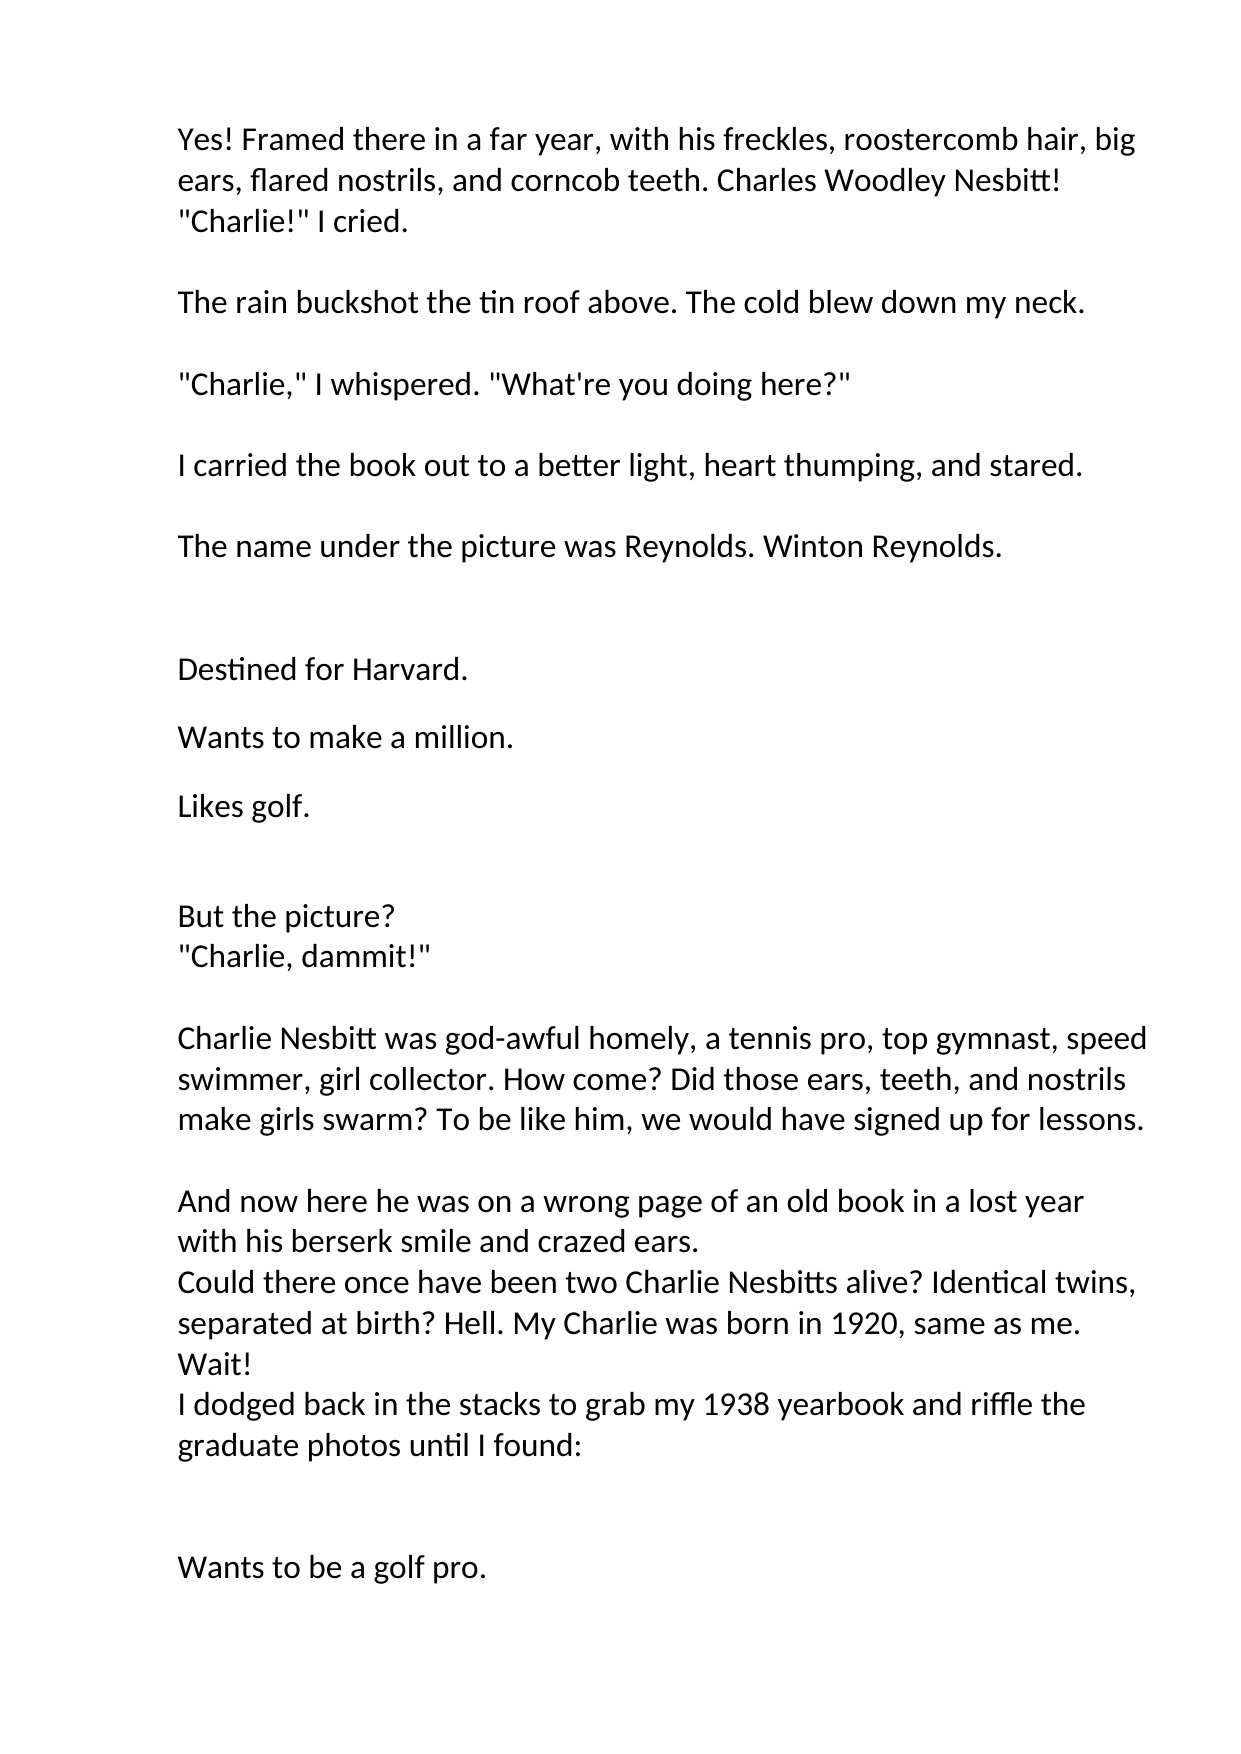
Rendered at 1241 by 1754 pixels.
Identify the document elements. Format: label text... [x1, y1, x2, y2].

text I carried the book out to a better light, heart thumping, and stared. [177, 444, 1152, 485]
text Destined for Harvard. [177, 648, 1152, 688]
text And now here he was on a wrong page of an old book in a lost year with his berserk smile and crazed ears. [177, 1180, 1152, 1261]
text Charlie Nesbitt was god-awful homely, a tennis pro, top gymnast, speed swimmer, girl collector. How come? Did those ears, teeth, and nostrils make girls swarm? To be like him, we would have signed up for lessons. [177, 1017, 1152, 1139]
text Could there once have been two Charlie Nesbitts alive? Identical twins, separated at birth? Hell. My Charlie was born in 1920, same as me. Wait! [177, 1261, 1152, 1383]
text But the picture? [177, 894, 1152, 935]
text Wants to make a million. [177, 716, 1152, 757]
text I dodged back in the stacks to grab my 1938 yearbook and riffle the graduate photos until I found: [177, 1383, 1152, 1465]
text "Charlie," I whispered. "What're you doing here?" [177, 362, 1152, 403]
text Wants to be a golf pro. [177, 1546, 1152, 1587]
text The name under the picture was Reynolds. Winton Reynolds. [177, 525, 1152, 566]
text "Charlie!" I cried. [177, 199, 1152, 240]
text The rain buckshot the tin roof above. The cold blew down my neck. [177, 281, 1152, 322]
text Likes golf. [177, 785, 1152, 826]
text "Charlie, dammit!" [177, 935, 1152, 976]
text Yes! Framed there in a far year, with his freckles, roostercomb hair, big ears, flared nostrils, and corncob teeth. Charles Woodley Nesbitt! [177, 118, 1152, 199]
